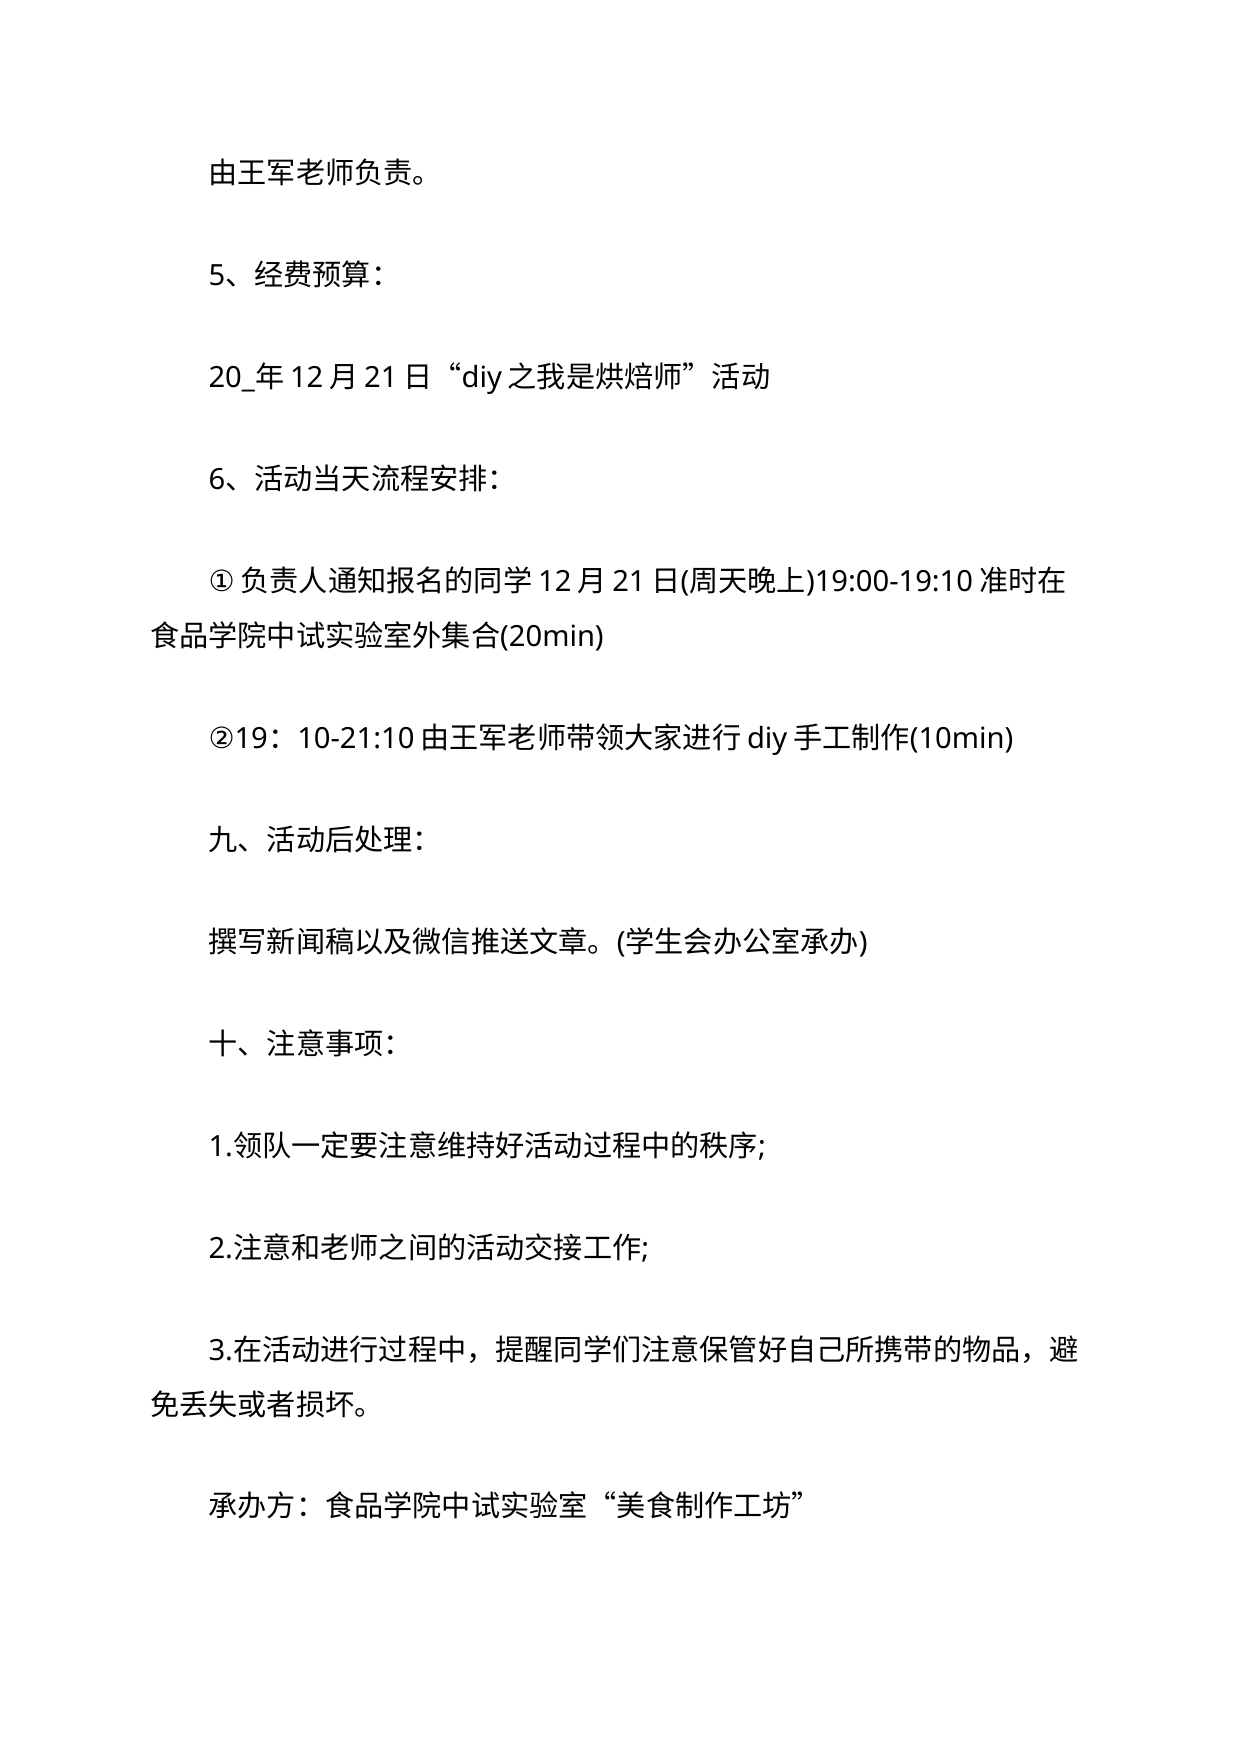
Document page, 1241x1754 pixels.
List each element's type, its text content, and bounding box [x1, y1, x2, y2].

text 3.在活动进行过程中，提醒同学们注意保管好自己所携带的物品，避免丢失或者损坏。 [150, 1326, 1090, 1423]
text 撰写新闻稿以及微信推送文章。(学生会办公室承办) [150, 918, 1090, 961]
text 5、经费预算： [150, 252, 1090, 294]
text 20_年12月21日“diy之我是烘焙师”活动 [150, 354, 1090, 396]
text ②19：10-21:10由王军老师带领大家进行diy手工制作(10min) [150, 715, 1090, 757]
text 九、活动后处理： [150, 817, 1090, 859]
text 十、注意事项： [150, 1020, 1090, 1063]
text 承办方：食品学院中试实验室“美食制作工坊” [150, 1483, 1090, 1525]
text 由王军老师负责。 [150, 150, 1090, 192]
text ①负责人通知报名的同学12月21日(周天晚上)19:00-19:10准时在食品学院中试实验室外集合(20min) [150, 558, 1090, 655]
text 6、活动当天流程安排： [150, 456, 1090, 498]
text 2.注意和老师之间的活动交接工作; [150, 1224, 1090, 1267]
text 1.领队一定要注意维持好活动过程中的秩序; [150, 1122, 1090, 1164]
